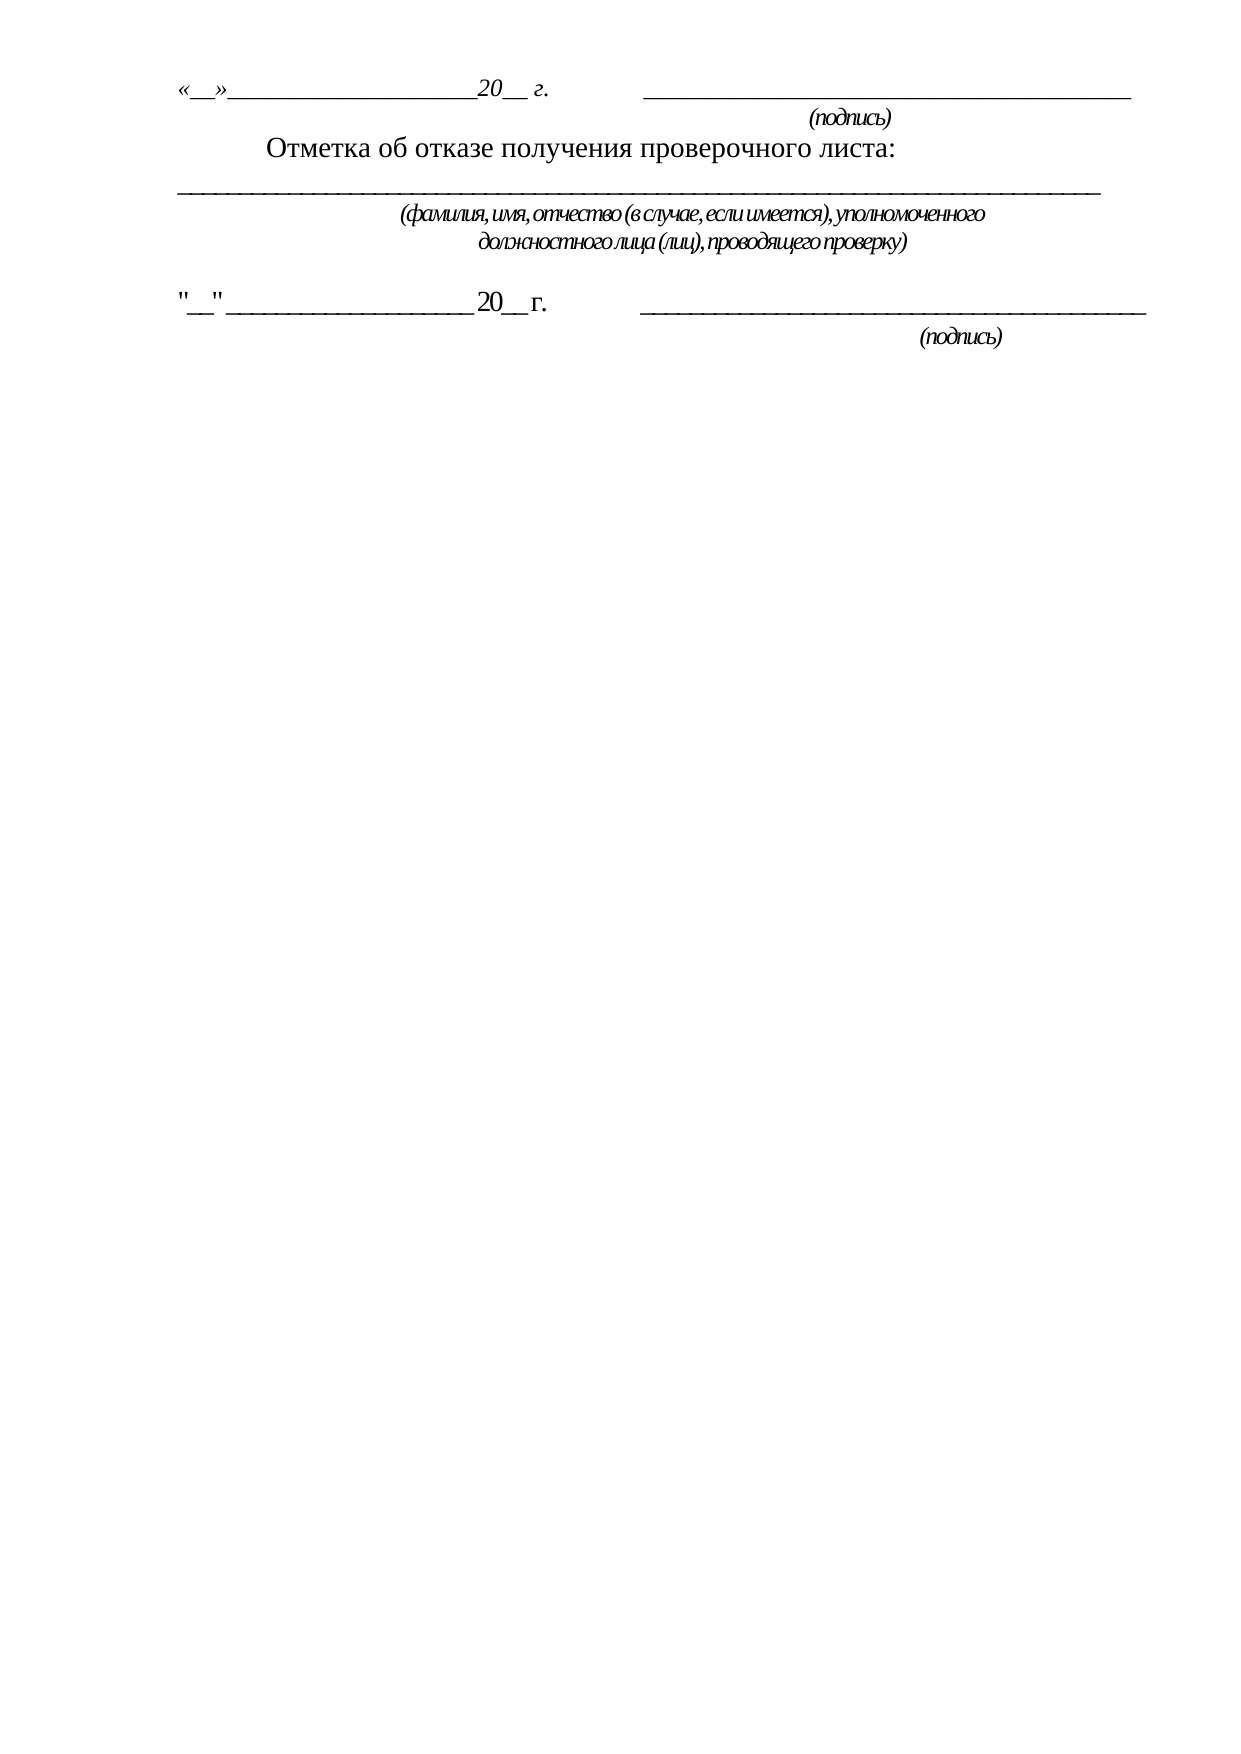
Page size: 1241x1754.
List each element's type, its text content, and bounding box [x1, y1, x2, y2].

text "__" ____________________ 20__ г. _________________________________________ [177, 284, 1152, 317]
text должностного лица (лиц), проводящего проверку) [177, 226, 1152, 255]
text (подпись) [177, 317, 1152, 351]
text Отметка об отказе получения проверочного листа: [177, 131, 1152, 164]
text «__»____________________20__ г. _______________________________________ [177, 73, 1152, 102]
text ___________________________________________________________________________ [177, 164, 1152, 198]
text (подпись) [177, 102, 1152, 131]
text (фамилия, имя, отчество (в случае, если имеется), уполномоченного [177, 198, 1152, 226]
